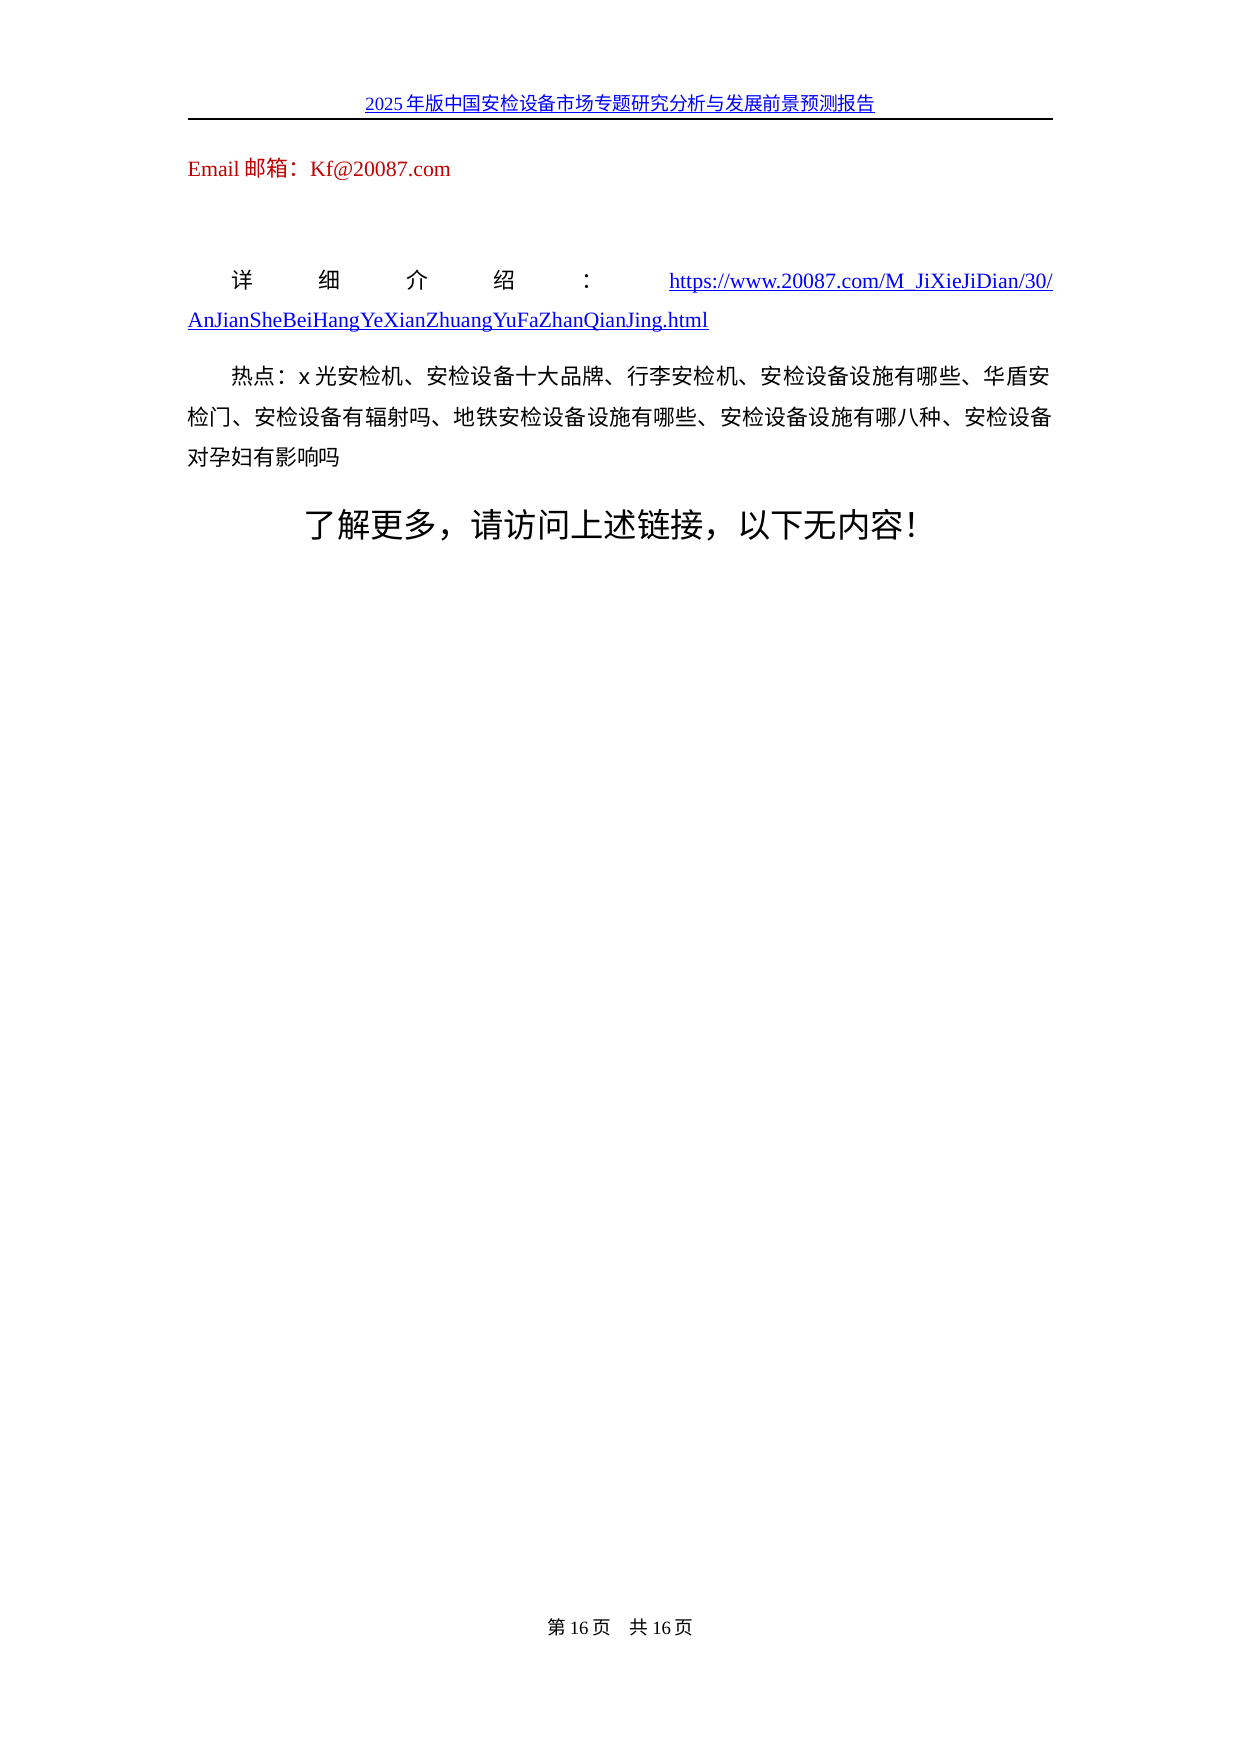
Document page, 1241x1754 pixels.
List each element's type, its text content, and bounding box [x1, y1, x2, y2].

text Email邮箱：Kf@20087.com [187, 150, 1053, 183]
text 详细介绍：https://www.20087.com/M_JiXieJiDian/30/AnJianSheBeiHangYeXianZhuangYuFaZhanQianJing.html [187, 263, 1053, 336]
text 热点：x光安检机、安检设备十大品牌、行李安检机、安检设备设施有哪些、华盾安检门、安检设备有辐射吗、地铁安检设备设施有哪些、安检设备设施有哪八种、安检设备对孕妇有影响吗 [187, 359, 1053, 472]
title 了解更多，请访问上述链接，以下无内容！ [187, 490, 1053, 555]
